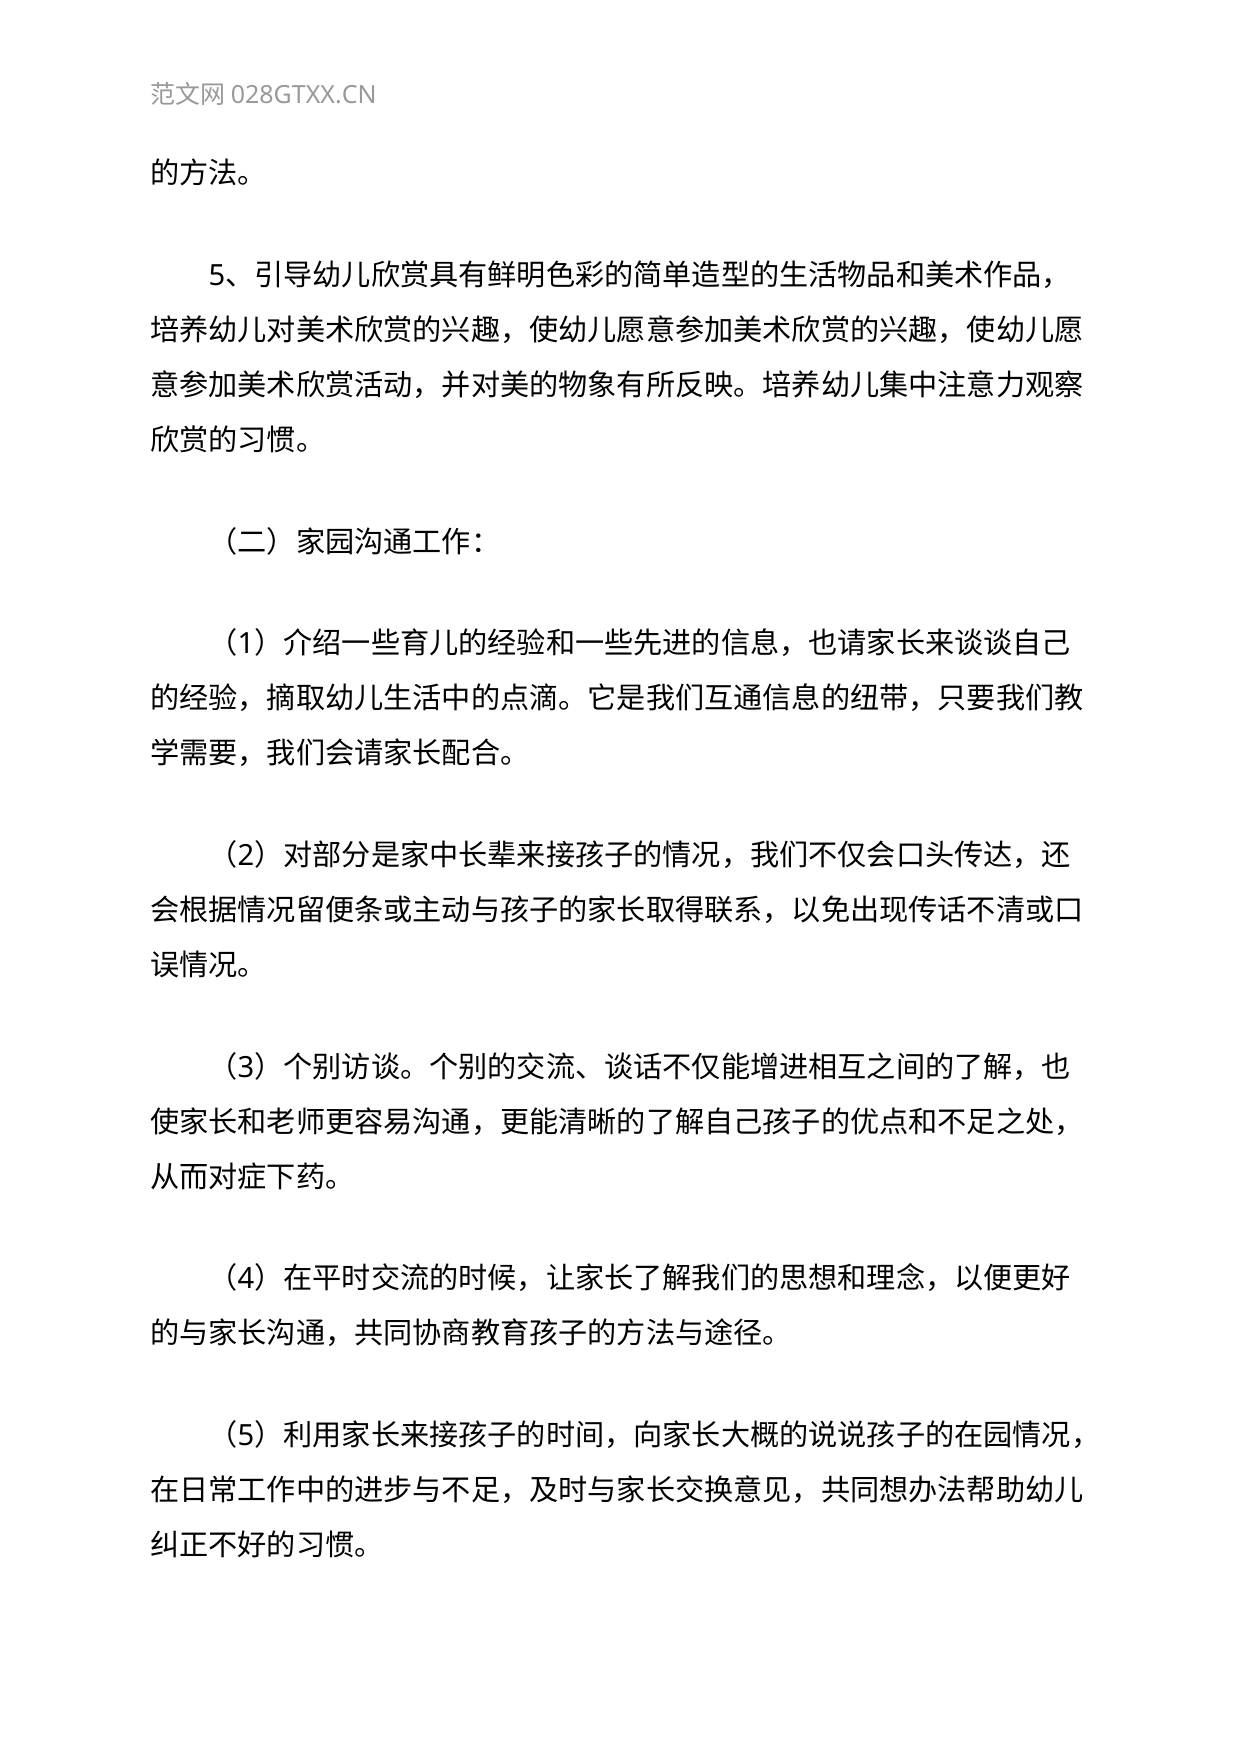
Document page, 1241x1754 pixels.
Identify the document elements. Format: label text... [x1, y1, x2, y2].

text （5）利用家长来接孩子的时间，向家长大概的说说孩子的在园情况，在日常工作中的进步与不足，及时与家长交换意见，共同想办法帮助幼儿纠正不好的习惯。 [150, 1412, 1090, 1564]
text （2）对部分是家中长辈来接孩子的情况，我们不仅会口头传达，还会根据情况留便条或主动与孩子的家长取得联系，以免出现传话不清或口误情况。 [150, 832, 1090, 984]
text （4）在平时交流的时候，让家长了解我们的思想和理念，以便更好的与家长沟通，共同协商教育孩子的方法与途径。 [150, 1255, 1090, 1352]
text （3）个别访谈。个别的交流、谈话不仅能增进相互之间的了解，也使家长和老师更容易沟通，更能清晰的了解自己孩子的优点和不足之处，从而对症下药。 [150, 1043, 1090, 1196]
text 5、引导幼儿欣赏具有鲜明色彩的简单造型的生活物品和美术作品，培养幼儿对美术欣赏的兴趣，使幼儿愿意参加美术欣赏的兴趣，使幼儿愿意参加美术欣赏活动，并对美的物象有所反映。培养幼儿集中注意力观察欣赏的习惯。 [150, 252, 1090, 459]
text （1）介绍一些育儿的经验和一些先进的信息，也请家长来谈谈自己的经验，摘取幼儿生活中的点滴。它是我们互通信息的纽带，只要我们教学需要，我们会请家长配合。 [150, 620, 1090, 772]
text （二）家园沟通工作： [150, 518, 1090, 561]
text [150, 150, 1090, 192]
